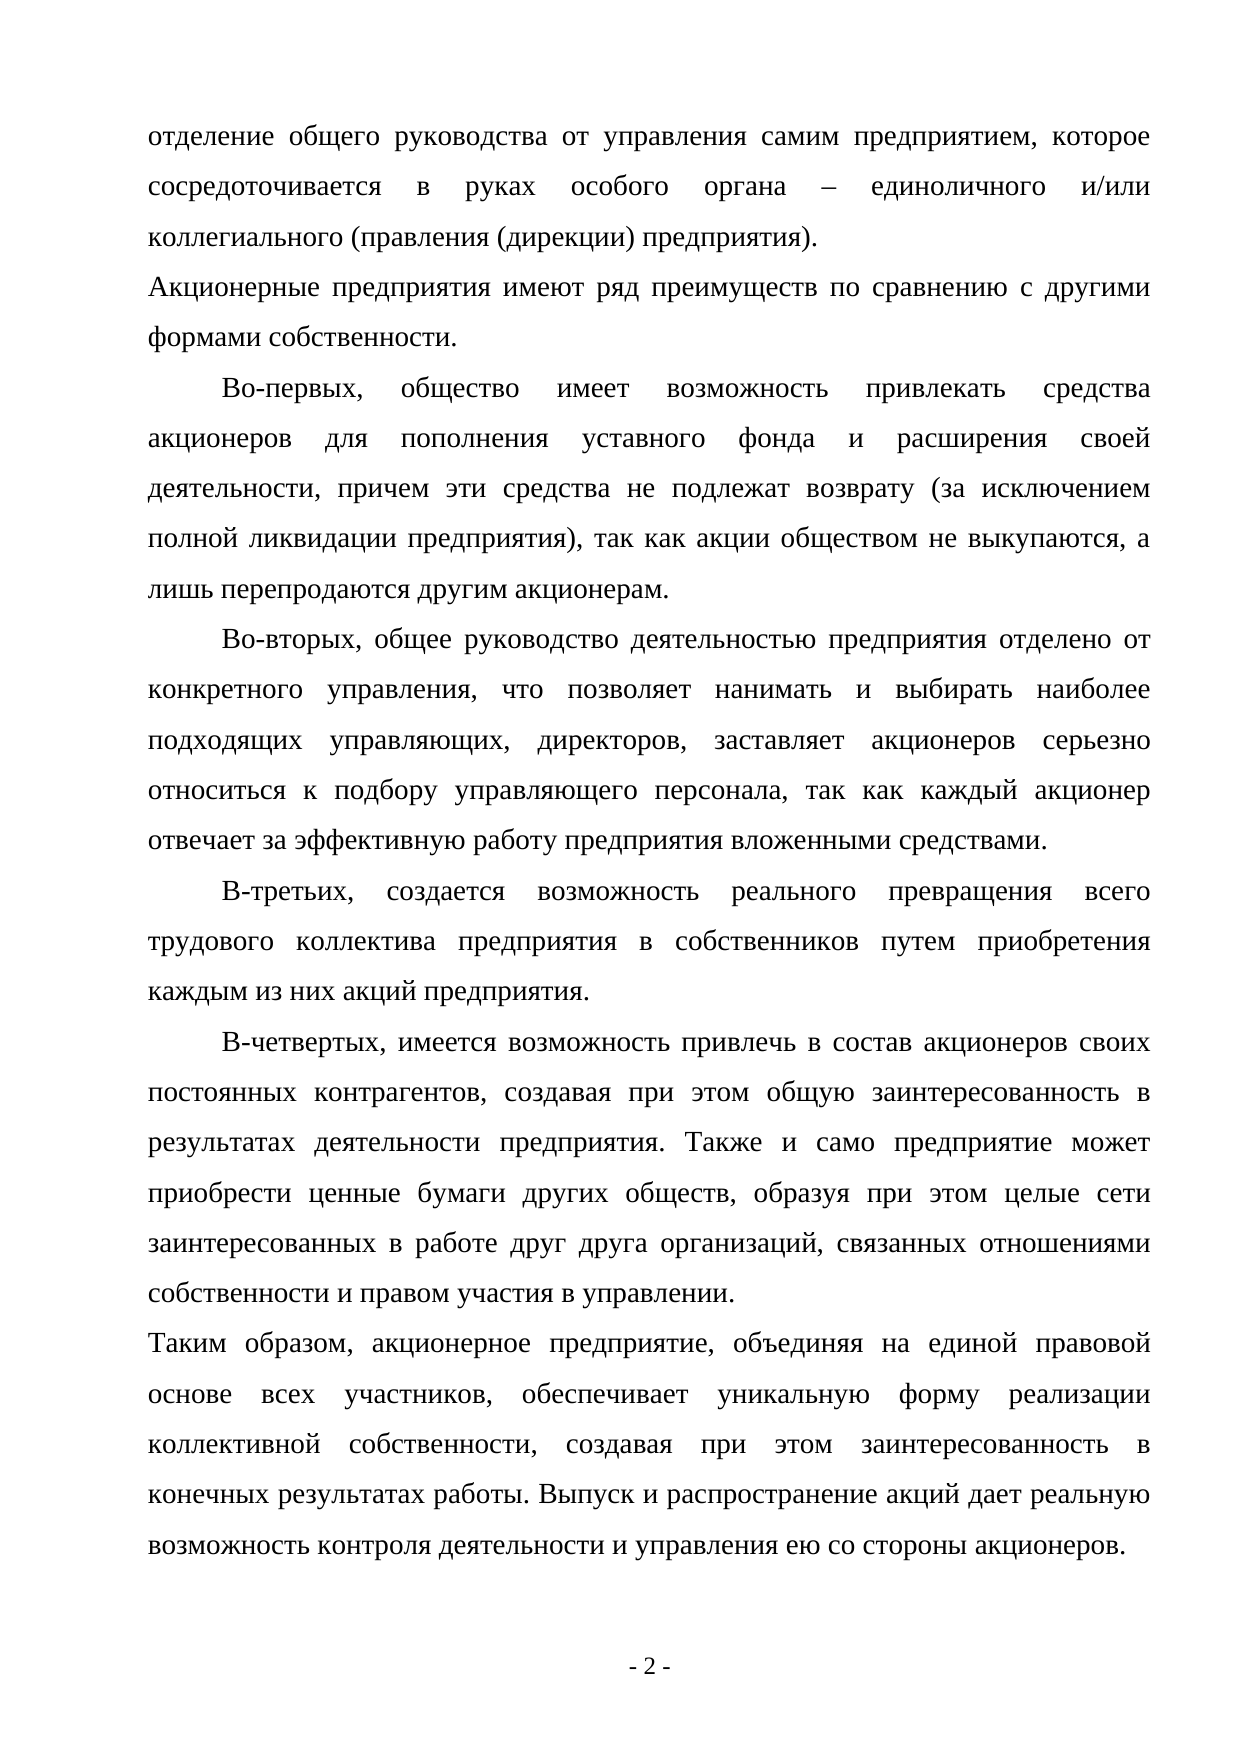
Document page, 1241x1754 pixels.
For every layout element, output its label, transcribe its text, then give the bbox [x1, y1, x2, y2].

text Таким образом, акционерное предприятие, объединяя на единой правовой основе всех участников, обеспечивает уникальную форму реализации коллективной собственности, создавая при этом заинтересованность в конечных результатах работы. Выпуск и распространение акций дает реальную возможность контроля деятельности и управления ею со стороны акционеров. [148, 1326, 1152, 1560]
text Во-вторых, общее руководство деятельностью предприятия отделено от конкретного управления, что позволяет нанимать и выбирать наиболее подходящих управляющих, директоров, заставляет акционеров серьезно относиться к подбору управляющего персонала, так как каждый акционер отвечает за эффективную работу предприятия вложенными средствами. [148, 621, 1152, 856]
text отделение общего руководства от управления самим предприятием, которое сосредоточивается в руках особого органа – единоличного и/или коллегиального (правления (дирекции) предприятия). [148, 118, 1152, 252]
text Акционерные предприятия имеют ряд преимуществ по сравнению с другими формами собственности. [148, 269, 1152, 353]
text Во-первых, общество имеет возможность привлекать средства акционеров для пополнения уставного фонда и расширения своей деятельности, причем эти средства не подлежат возврату (за исключением полной ликвидации предприятия), так как акции обществом не выкупаются, а лишь перепродаются другим акционерам. [148, 370, 1152, 604]
text В-третьих, создается возможность реального превращения всего трудового коллектива предприятия в собственников путем приобретения каждым из них акций предприятия. [148, 873, 1152, 1007]
text В-четвертых, имеется возможность привлечь в состав акционеров своих постоянных контрагентов, создавая при этом общую заинтересованность в результатах деятельности предприятия. Также и само предприятие может приобрести ценные бумаги других обществ, образуя при этом целые сети заинтересованных в работе друг друга организаций, связанных отношениями собственности и правом участия в управлении. [148, 1024, 1152, 1309]
